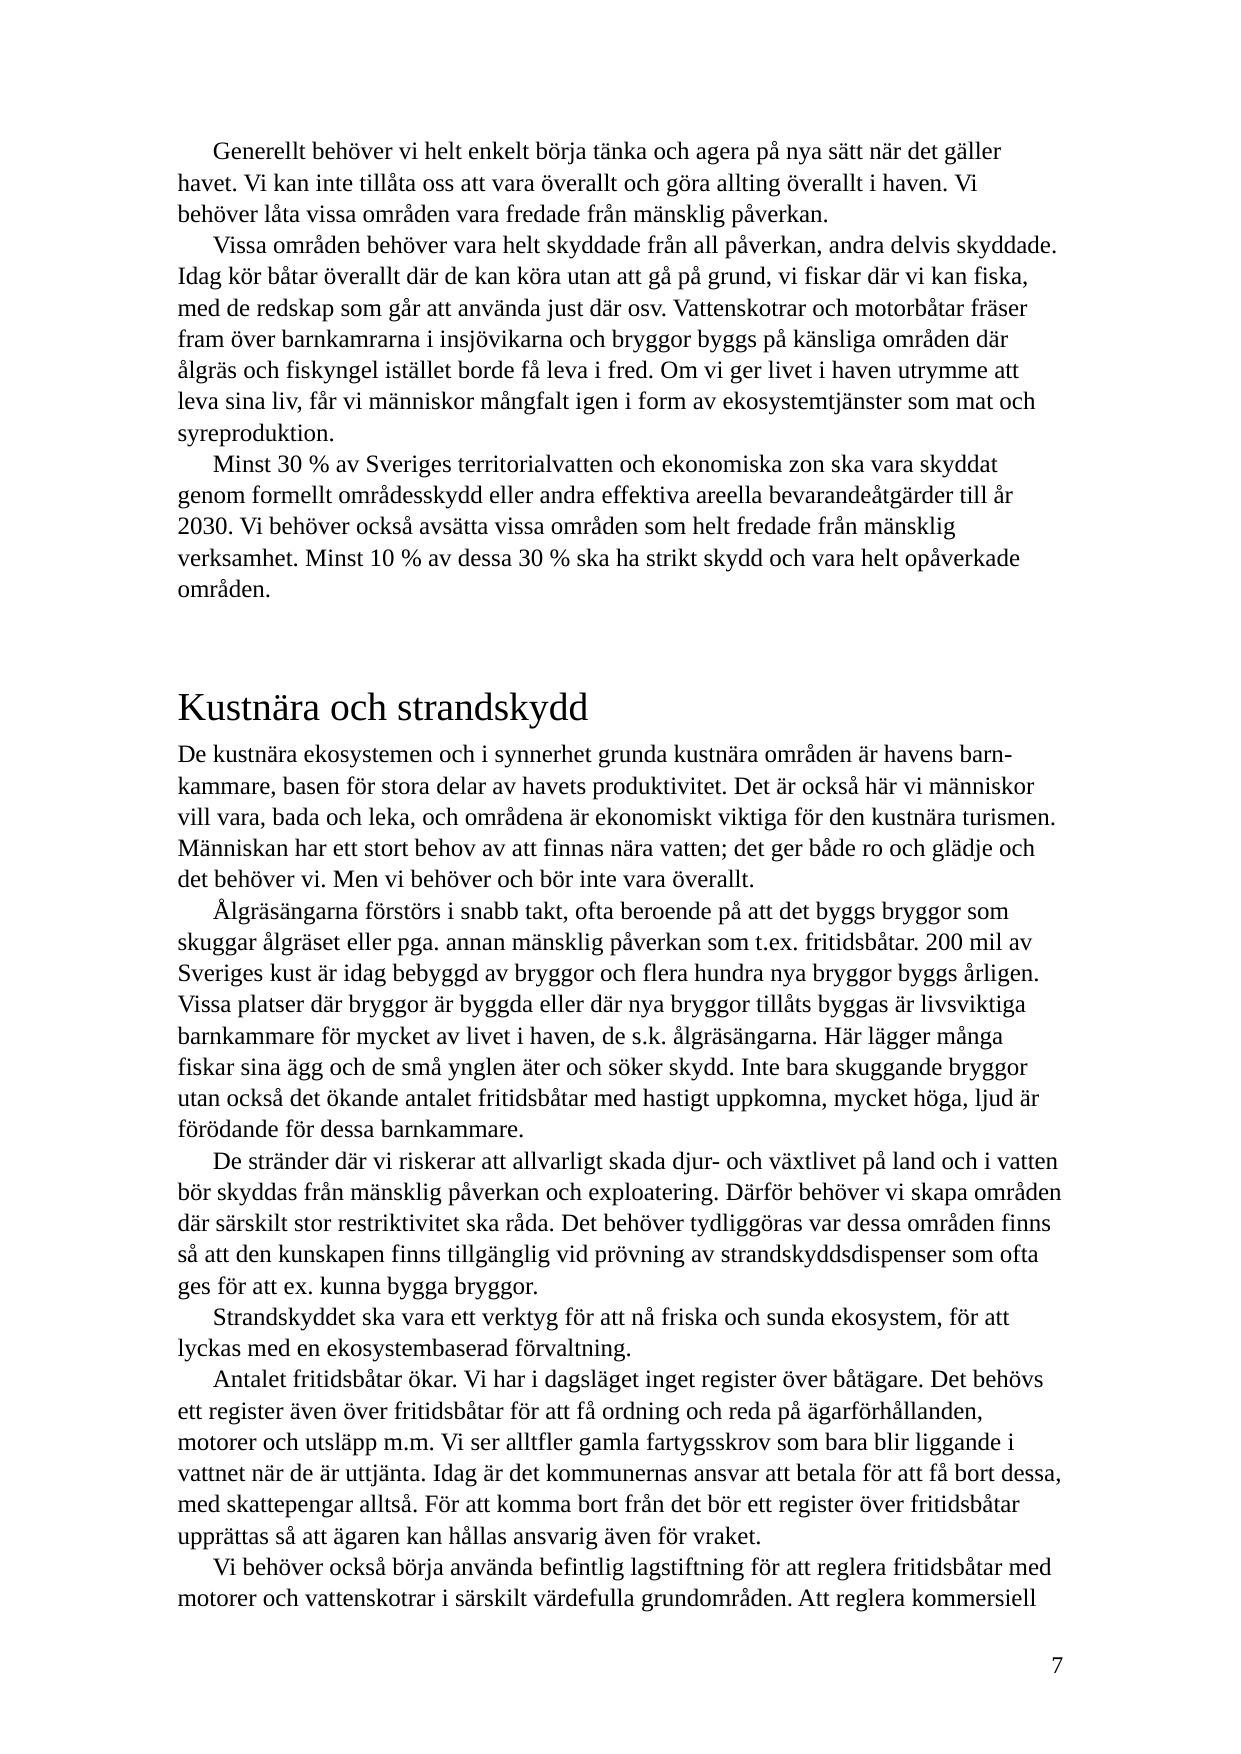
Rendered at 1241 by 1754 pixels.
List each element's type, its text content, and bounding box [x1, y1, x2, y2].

text Ålgräsängarna förstörs i snabb takt, ofta beroende på att det byggs bryggor som skuggar ålgräset eller pga. annan mänsklig påverkan som t.ex. fritidsbåtar. 200 mil av Sveriges kust är idag bebyggd av bryggor och flera hundra nya bryggor byggs årligen. Vissa platser där bryggor är byggda eller där nya bryggor tillåts byggas är livsviktiga barnkammare för mycket av livet i haven, de s.k. ålgräsängarna. Här lägger många fiskar sina ägg och de små ynglen äter och söker skydd. Inte bara skuggande bryggor utan också det ökande antalet fritidsbåtar med hastigt uppkomna, mycket höga, ljud är förödande för dessa barnkammare. [177, 893, 1063, 1143]
text Strandskyddet ska vara ett verktyg för att nå friska och sunda ekosystem, för att lyckas med en ekosystembaserad förvaltning. [177, 1299, 1063, 1362]
text Minst 30 % av Sveriges territorialvatten och ekonomiska zon ska vara skyddat genom formellt områdesskydd eller andra effektiva areella bevarandeåtgärder till år 2030. Vi behöver också avsätta vissa områden som helt fredade från mänsklig verksamhet. Minst 10 % av dessa 30 % ska ha strikt skydd och vara helt opåverkade områden. [177, 446, 1063, 603]
text Antalet fritidsbåtar ökar. Vi har i dagsläget inget register över båtägare. Det behövs ett register även över fritidsbåtar för att få ordning och reda på ägarförhållanden, motorer och utsläpp m.m. Vi ser alltfler gamla fartygsskrov som bara blir liggande i vattnet när de är uttjänta. Idag är det kommunernas ansvar att betala för att få bort dessa, med skattepengar alltså. För att komma bort från det bör ett register över fritidsbåtar upprättas så att ägaren kan hållas ansvarig även för vraket. [177, 1362, 1063, 1549]
text De stränder där vi riskerar att allvarligt skada djur- och växtlivet på land och i vatten bör skyddas från mänsklig påverkan och exploatering. Därför behöver vi skapa områden där särskilt stor restriktivitet ska råda. Det behöver tydliggöras var dessa områden finns så att den kunskapen finns tillgänglig vid prövning av strandskyddsdispenser som ofta ges för att ex. kunna bygga bryggor. [177, 1143, 1063, 1299]
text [177, 1549, 1063, 1612]
text Vissa områden behöver vara helt skyddade från all påverkan, andra delvis skyddade. Idag kör båtar överallt där de kan köra utan att gå på grund, vi fiskar där vi kan fiska, med de redskap som går att använda just där osv. Vattenskotrar och motorbåtar fräser fram över barnkamrarna i insjövikarna och bryggor byggs på känsliga områden där ålgräs och fiskyngel istället borde få leva i fred. Om vi ger livet i haven utrymme att leva sina liv, får vi människor mångfalt igen i form av ekosystemtjänster som mat och syreproduktion. [177, 228, 1063, 446]
text De kustnära ekosystemen och i synnerhet grunda kustnära områden är havens barnkammare, basen för stora delar av havets produktivitet. Det är också här vi människor vill vara, bada och leka, och områdena är ekonomiskt viktiga för den kustnära turismen. Människan har ett stort behov av att finnas nära vatten; det ger både ro och glädje och det behöver vi. Men vi behöver och bör inte vara överallt. [177, 737, 1063, 893]
subtitle Kustnära och strandskydd [177, 688, 1063, 729]
text Generellt behöver vi helt enkelt börja tänka och agera på nya sätt när det gäller havet. Vi kan inte tillåta oss att vara överallt och göra allting överallt i haven. Vi behöver låta vissa områden vara fredade från mänsklig påverkan. [177, 134, 1063, 228]
